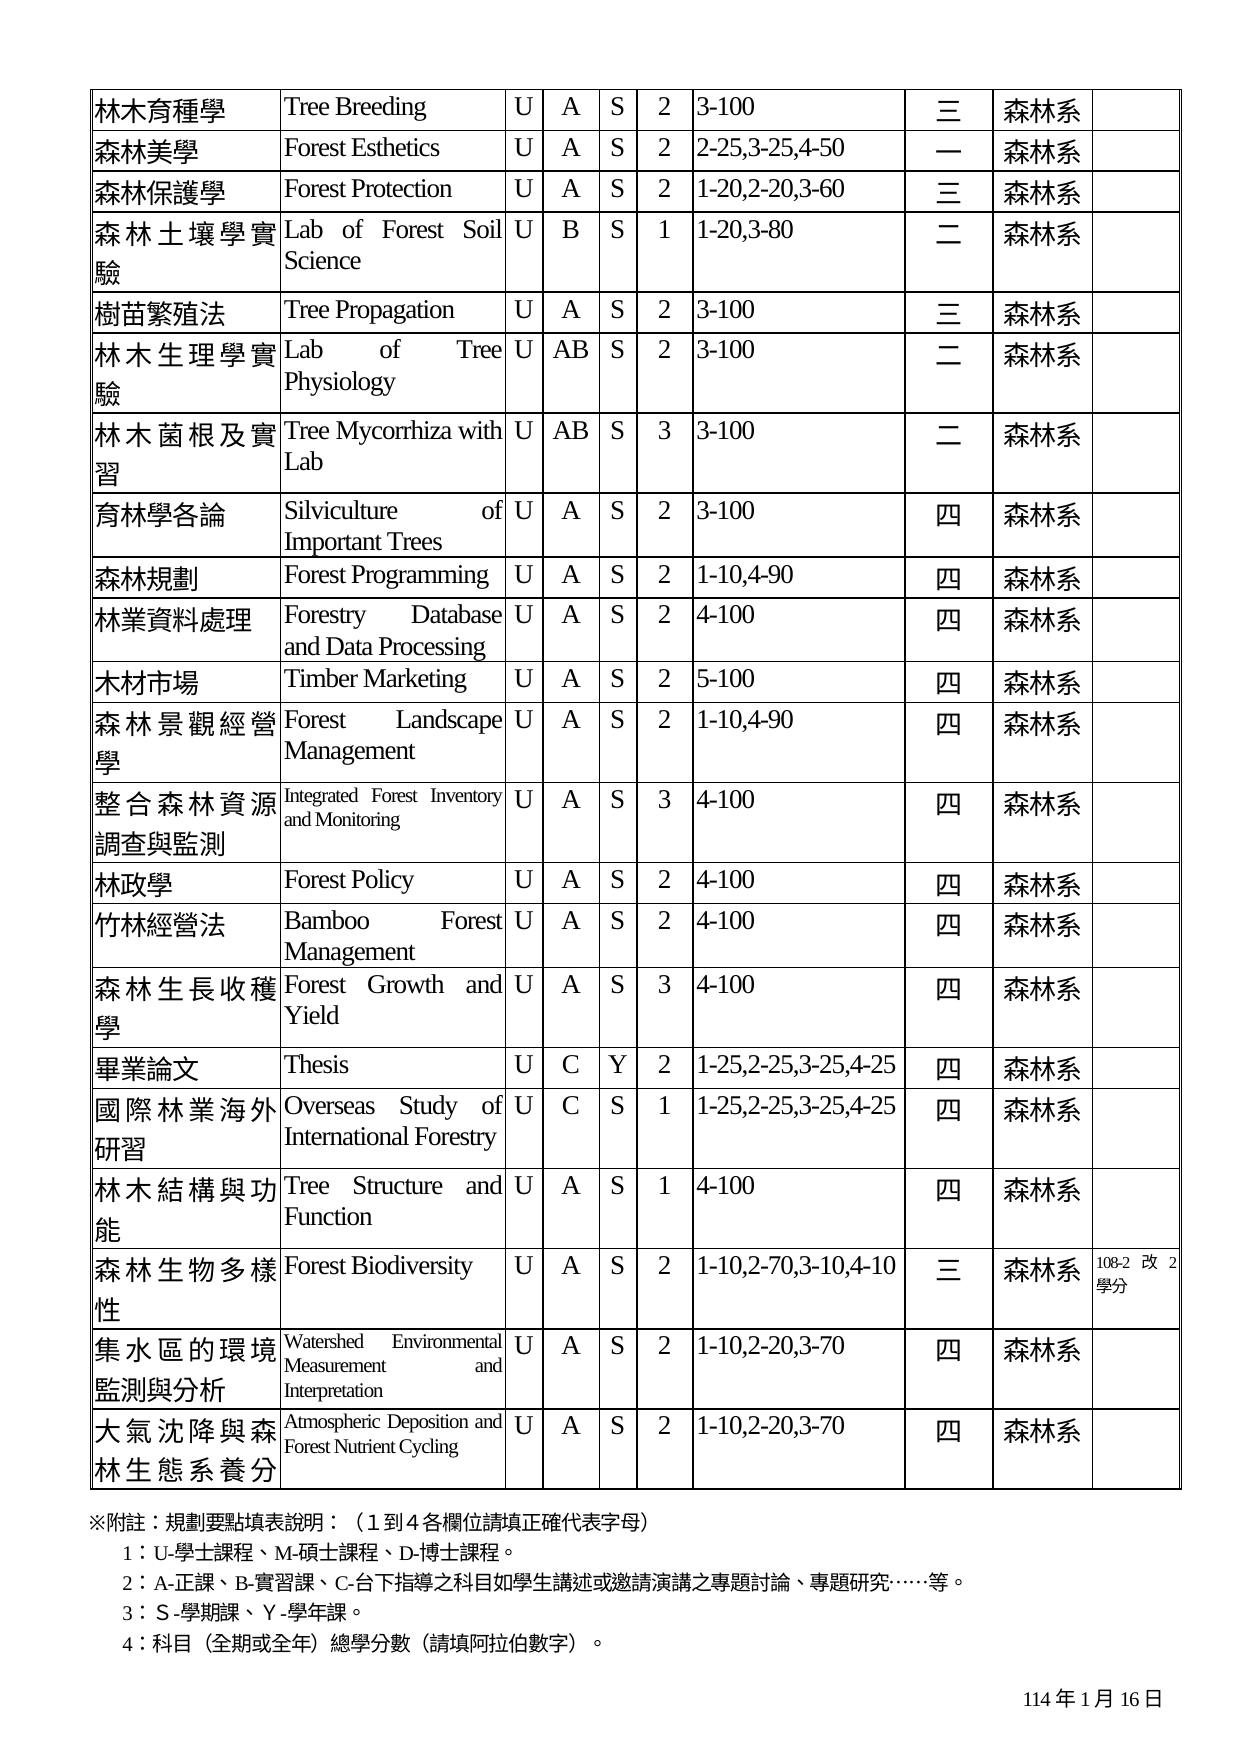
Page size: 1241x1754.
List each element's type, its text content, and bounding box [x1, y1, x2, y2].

table_cell 1 [638, 1169, 692, 1248]
table_cell 四 [906, 599, 992, 661]
table_cell 竹林經營法 [93, 904, 280, 967]
table_cell Timber Marketing [281, 662, 505, 702]
table_cell S [600, 1330, 636, 1408]
table_cell A [544, 904, 599, 967]
table_cell 森林系 [994, 1330, 1092, 1408]
table_cell 森林生物多樣性 [93, 1249, 280, 1328]
table_cell A [544, 783, 599, 862]
table_cell 二 [906, 213, 992, 291]
table_cell 四 [906, 1169, 992, 1248]
table_cell S [600, 1410, 636, 1488]
table_cell 森林系 [994, 1249, 1092, 1328]
table_cell 林木生理學實驗 [93, 334, 280, 412]
table_cell 國際林業海外研習 [93, 1089, 280, 1168]
table_cell U [506, 662, 542, 702]
table_cell 森林系 [994, 131, 1092, 170]
table_cell 森林系 [994, 599, 1092, 661]
table_cell 2 [638, 558, 692, 597]
table_cell [1093, 863, 1179, 903]
table_cell 2 [638, 1330, 692, 1408]
table_cell [1093, 783, 1179, 862]
table_cell 森林規劃 [93, 558, 280, 597]
table_cell U [506, 1330, 542, 1408]
table_cell 四 [906, 904, 992, 967]
table_cell A [544, 558, 599, 597]
table_cell 3 [638, 968, 692, 1047]
table_cell 1-10,2-70,3-10,4-10 [694, 1249, 904, 1328]
table_cell 三 [906, 172, 992, 211]
table_cell A [544, 494, 599, 556]
table_cell U [506, 213, 542, 291]
table_cell 2 [638, 131, 692, 170]
table_cell 3-100 [694, 414, 904, 492]
table_cell 森林生長收穫學 [93, 968, 280, 1047]
table_cell 森林系 [994, 558, 1092, 597]
table_cell 森林系 [994, 1048, 1092, 1087]
table_cell [1093, 172, 1179, 211]
table_cell U [506, 131, 542, 170]
table_cell 大氣沈降與森林生態系養分循環 [93, 1410, 280, 1488]
table_cell 森林系 [994, 414, 1092, 492]
table_cell 森林系 [994, 1169, 1092, 1248]
table_cell [1093, 904, 1179, 967]
table_cell S [600, 1249, 636, 1328]
table_cell A [544, 863, 599, 903]
table_cell U [506, 172, 542, 211]
table_cell 1 [638, 1089, 692, 1168]
table_cell 森林保護學 [93, 172, 280, 211]
table_cell A [544, 599, 599, 661]
table_cell 5-100 [694, 662, 904, 702]
table_cell [1093, 558, 1179, 597]
table_cell 林木結構與功能 [93, 1169, 280, 1248]
table_cell S [600, 904, 636, 967]
table_cell [1093, 414, 1179, 492]
table_cell Tree Propagation [281, 293, 505, 332]
table_cell Forest Biodiversity [281, 1249, 505, 1328]
table_cell A [544, 1330, 599, 1408]
table_cell Tree Mycorrhiza with Lab [281, 414, 505, 492]
table_cell A [544, 90, 599, 129]
table_cell 畢業論文 [93, 1048, 280, 1087]
table_cell 3-100 [694, 293, 904, 332]
table_cell A [544, 1410, 599, 1488]
table_cell Forest Policy [281, 863, 505, 903]
table_cell S [600, 293, 636, 332]
table_cell 3-100 [694, 90, 904, 129]
table_cell 1-25,2-25,3-25,4-25 [694, 1089, 904, 1168]
table_cell 4-100 [694, 904, 904, 967]
table_cell 2 [638, 1410, 692, 1488]
table_cell S [600, 599, 636, 661]
table_cell 2 [638, 863, 692, 903]
table_cell 3-100 [694, 334, 904, 412]
table_cell Overseas Study of International Forestry [281, 1089, 505, 1168]
table_cell C [544, 1089, 599, 1168]
table_cell 四 [906, 1048, 992, 1087]
table_cell 3 [638, 414, 692, 492]
table_cell 3 [638, 783, 692, 862]
table_cell 木材市場 [93, 662, 280, 702]
table_cell 集水區的環境監測與分析 [93, 1330, 280, 1408]
table_cell U [506, 494, 542, 556]
table_cell Lab of Forest Soil Science [281, 213, 505, 291]
table_cell 2 [638, 662, 692, 702]
table_cell 一 [906, 131, 992, 170]
table_cell 四 [906, 783, 992, 862]
table_cell A [544, 131, 599, 170]
table_cell U [506, 1249, 542, 1328]
table_cell U [506, 968, 542, 1047]
table_cell [1093, 293, 1179, 332]
table_cell AB [544, 334, 599, 412]
table_cell 四 [906, 1410, 992, 1488]
table_cell U [506, 904, 542, 967]
table_cell A [544, 172, 599, 211]
table_cell U [506, 558, 542, 597]
table_cell 4-100 [694, 863, 904, 903]
table_cell 林業資料處理 [93, 599, 280, 661]
table_cell S [600, 1089, 636, 1168]
table_cell 林木育種學 [93, 90, 280, 129]
table_cell Integrated Forest Inventory and Monitoring [281, 783, 505, 862]
table_cell 2 [638, 293, 692, 332]
table_cell S [600, 131, 636, 170]
table_cell 4-100 [694, 1169, 904, 1248]
table_cell Forest Protection [281, 172, 505, 211]
table_cell S [600, 494, 636, 556]
table_cell A [544, 1169, 599, 1248]
table_cell Forest Growth and Yield [281, 968, 505, 1047]
table_cell 森林土壤學實驗 [93, 213, 280, 291]
table_cell 森林系 [994, 904, 1092, 967]
table_cell S [600, 783, 636, 862]
table_cell 三 [906, 1249, 992, 1328]
table_cell A [544, 1249, 599, 1328]
table_cell 四 [906, 968, 992, 1047]
table_cell U [506, 1089, 542, 1168]
table_cell 四 [906, 1330, 992, 1408]
table_cell 林政學 [93, 863, 280, 903]
table_cell 森林系 [994, 334, 1092, 412]
table_cell 1-10,2-20,3-70 [694, 1330, 904, 1408]
table_cell 2 [638, 599, 692, 661]
table_cell 2 [638, 1249, 692, 1328]
table_cell Lab of Tree Physiology [281, 334, 505, 412]
table_cell [1093, 213, 1179, 291]
table_cell Forestry Database and Data Processing [281, 599, 505, 661]
table_cell Silviculture of Important Trees [281, 494, 505, 556]
table_cell [1093, 1410, 1179, 1488]
table_cell [1093, 599, 1179, 661]
table_cell U [506, 90, 542, 129]
table_cell 森林系 [994, 783, 1092, 862]
table_cell S [600, 968, 636, 1047]
table_cell S [600, 90, 636, 129]
table_cell 1-10,4-90 [694, 558, 904, 597]
table_cell 4-100 [694, 599, 904, 661]
table_cell Forest Esthetics [281, 131, 505, 170]
table_cell 4-100 [694, 968, 904, 1047]
table_cell S [600, 558, 636, 597]
table_cell 2 [638, 334, 692, 412]
table_cell A [544, 662, 599, 702]
table_cell [1093, 703, 1179, 782]
table_cell Forest Landscape Management [281, 703, 505, 782]
table_cell U [506, 1169, 542, 1248]
table_cell 1-20,2-20,3-60 [694, 172, 904, 211]
table_cell 2-25,3-25,4-50 [694, 131, 904, 170]
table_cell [281, 1410, 505, 1488]
table_cell 森林系 [994, 968, 1092, 1047]
table_cell B [544, 213, 599, 291]
table_cell Watershed Environmental Measurement and Interpretation [281, 1330, 505, 1408]
table_cell 四 [906, 494, 992, 556]
table_cell 2 [638, 904, 692, 967]
table_cell 四 [906, 662, 992, 702]
table_cell 森林系 [994, 863, 1092, 903]
table_cell 2 [638, 90, 692, 129]
table_cell 四 [906, 863, 992, 903]
table_cell [1093, 1330, 1179, 1408]
table_cell Forest Programming [281, 558, 505, 597]
table_cell 三 [906, 90, 992, 129]
table_cell U [506, 1410, 542, 1488]
table_cell Bamboo Forest Management [281, 904, 505, 967]
table_cell 2 [638, 172, 692, 211]
table_cell S [600, 172, 636, 211]
table_cell 森林系 [994, 172, 1092, 211]
table_cell 1-25,2-25,3-25,4-25 [694, 1048, 904, 1087]
table_cell 1-10,2-20,3-70 [694, 1410, 904, 1488]
table_cell 森林系 [994, 494, 1092, 556]
table_cell 森林系 [994, 703, 1092, 782]
table_cell 1-10,4-90 [694, 703, 904, 782]
table_cell S [600, 414, 636, 492]
table_cell 四 [906, 703, 992, 782]
table_cell Thesis [281, 1048, 505, 1087]
table_cell A [544, 968, 599, 1047]
table_cell [1093, 968, 1179, 1047]
table_cell 森林系 [994, 1089, 1092, 1168]
table_cell 森林系 [994, 1410, 1092, 1488]
table_cell C [544, 1048, 599, 1087]
table_cell 森林美學 [93, 131, 280, 170]
table_cell 108-2改2學分 [1093, 1249, 1179, 1328]
table_cell U [506, 863, 542, 903]
table_cell [1093, 1089, 1179, 1168]
table_cell S [600, 863, 636, 903]
table_cell S [600, 213, 636, 291]
table_cell 森林系 [994, 213, 1092, 291]
table_cell [1093, 1048, 1179, 1087]
table_cell A [544, 293, 599, 332]
table_cell S [600, 1169, 636, 1248]
table_cell 4-100 [694, 783, 904, 862]
table_cell 二 [906, 414, 992, 492]
table_cell U [506, 783, 542, 862]
table_cell Tree Breeding [281, 90, 505, 129]
table_cell AB [544, 414, 599, 492]
table_cell 森林系 [994, 662, 1092, 702]
table_cell 四 [906, 558, 992, 597]
table_cell 2 [638, 494, 692, 556]
table_cell S [600, 703, 636, 782]
table_cell U [506, 414, 542, 492]
table_cell 樹苗繁殖法 [93, 293, 280, 332]
table_cell 2 [638, 1048, 692, 1087]
table_cell 1-20,3-80 [694, 213, 904, 291]
table_cell Tree Structure and Function [281, 1169, 505, 1248]
table_cell 育林學各論 [93, 494, 280, 556]
table_cell U [506, 293, 542, 332]
table_cell 3-100 [694, 494, 904, 556]
table_cell [1093, 1169, 1179, 1248]
table_cell Y [600, 1048, 636, 1087]
table_cell U [506, 703, 542, 782]
table_cell U [506, 599, 542, 661]
table_cell 2 [638, 703, 692, 782]
table_cell [1093, 90, 1179, 129]
table_cell S [600, 334, 636, 412]
table_cell 森林系 [994, 90, 1092, 129]
table_cell S [600, 662, 636, 702]
table_cell [1093, 662, 1179, 702]
table_cell U [506, 334, 542, 412]
table_cell A [544, 703, 599, 782]
table_cell 三 [906, 293, 992, 332]
table_cell 四 [906, 1089, 992, 1168]
table_cell 整合森林資源調查與監測 [93, 783, 280, 862]
table_cell U [506, 1048, 542, 1087]
table_cell 森林景觀經營學 [93, 703, 280, 782]
table_cell [1093, 334, 1179, 412]
table_cell [1093, 494, 1179, 556]
table_cell 森林系 [994, 293, 1092, 332]
table_cell 林木菌根及實習 [93, 414, 280, 492]
table_cell [1093, 131, 1179, 170]
table_cell 1 [638, 213, 692, 291]
table_cell 二 [906, 334, 992, 412]
